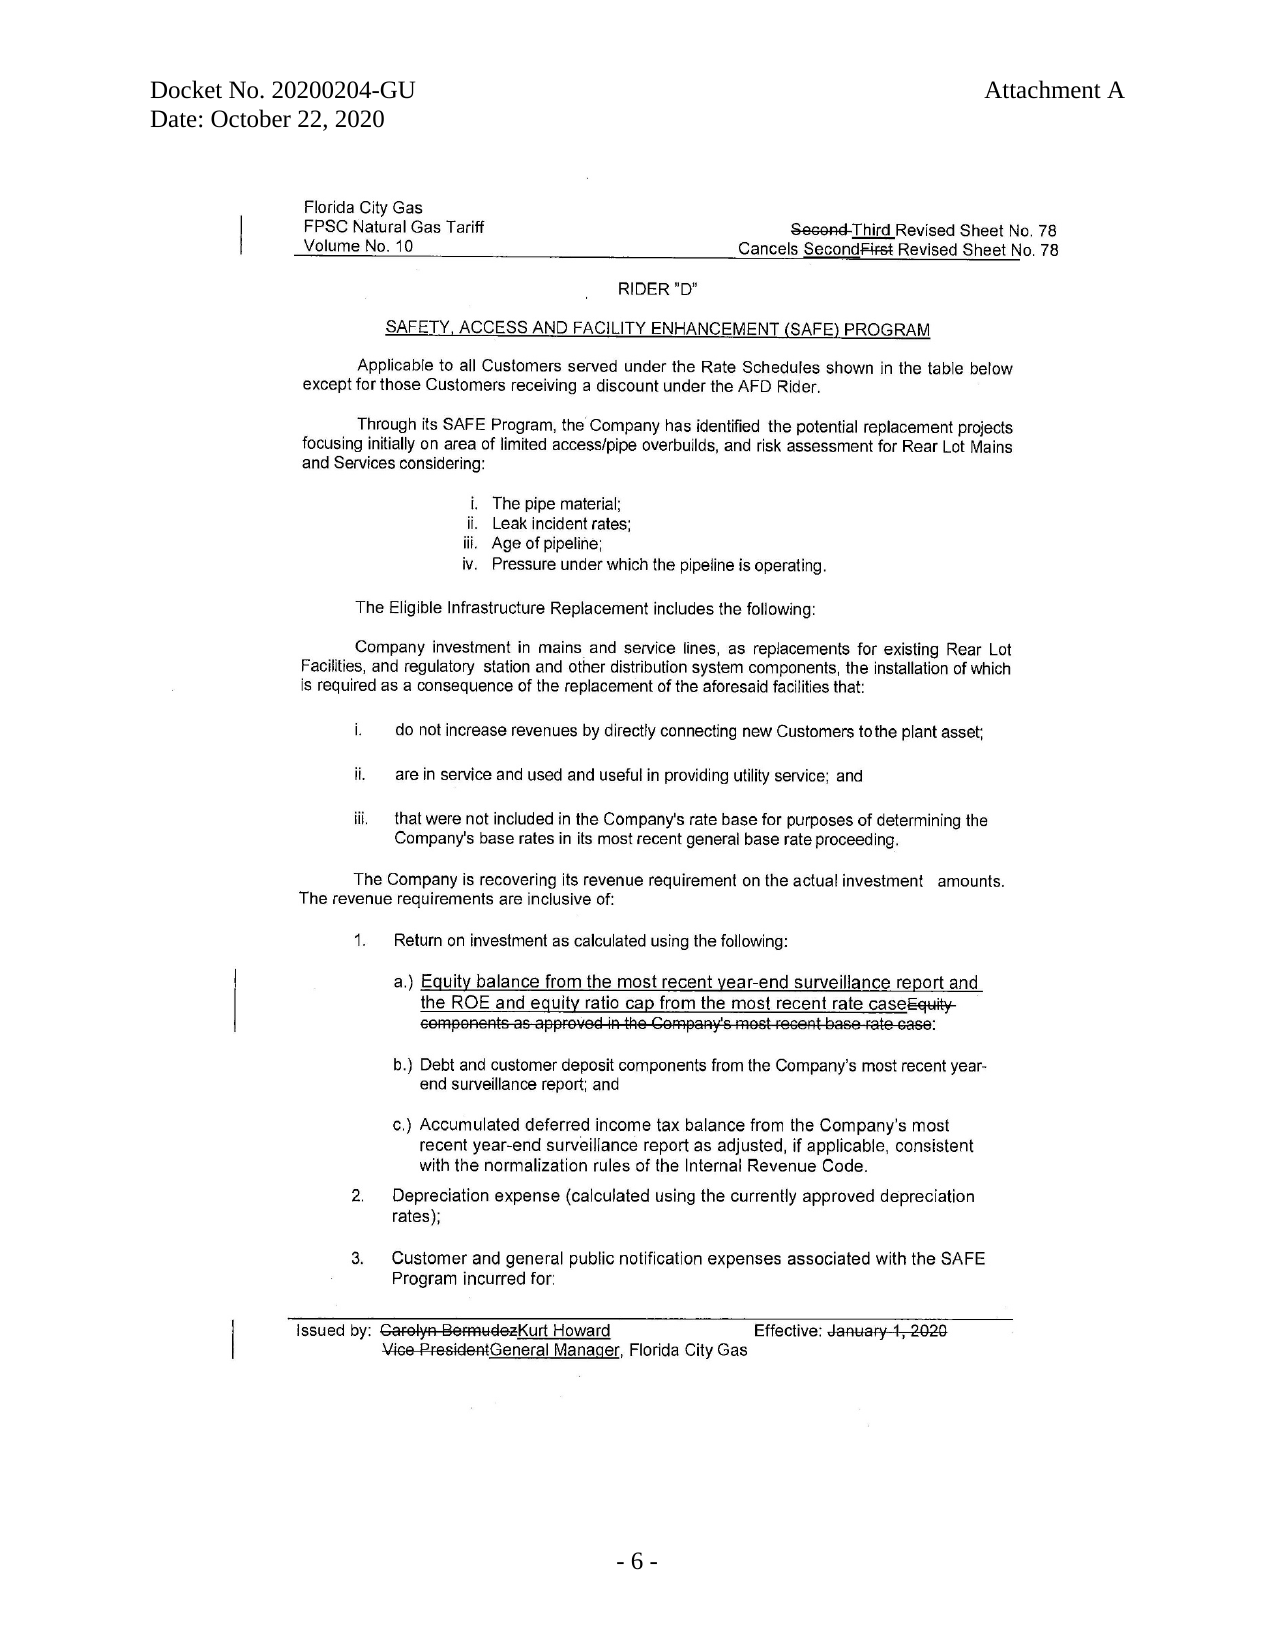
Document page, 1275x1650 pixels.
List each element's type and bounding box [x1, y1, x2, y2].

picture [150, 165, 1125, 1427]
